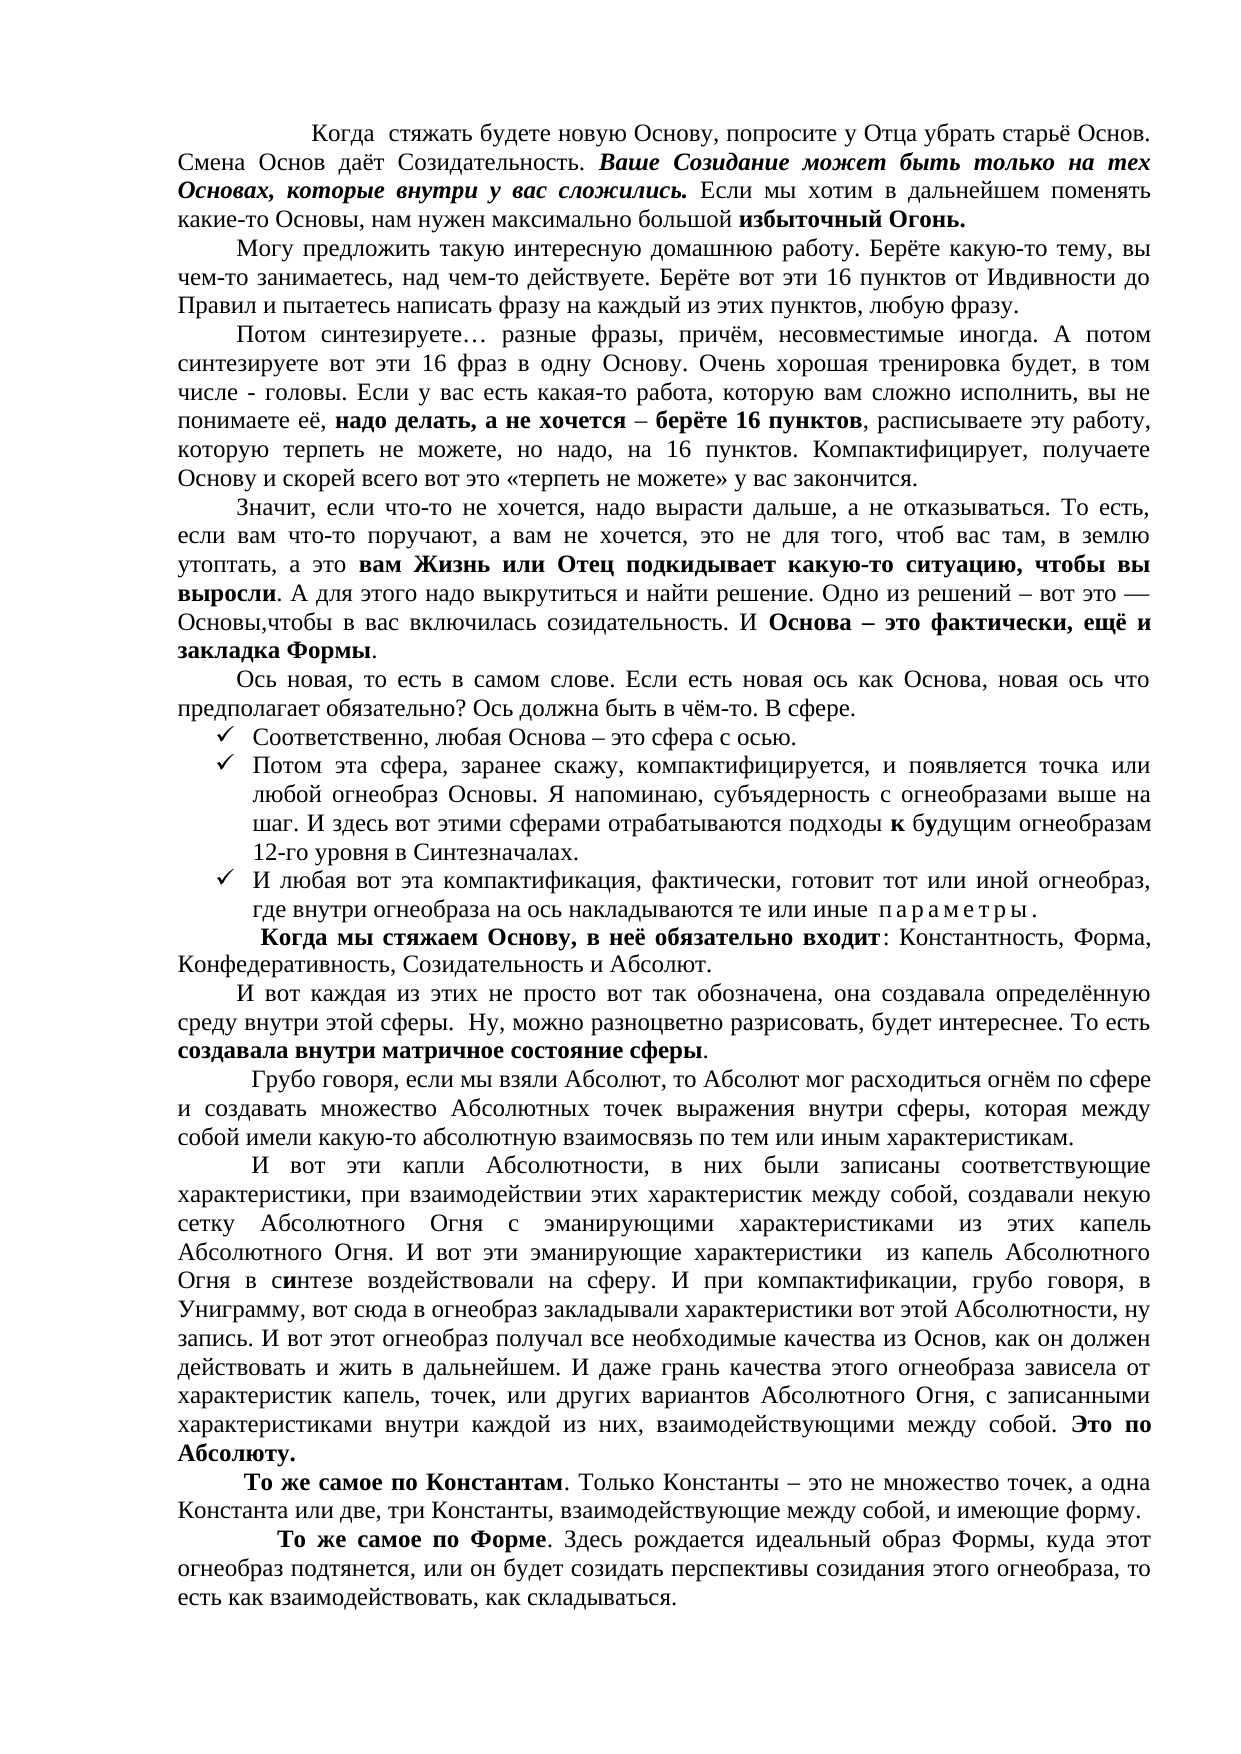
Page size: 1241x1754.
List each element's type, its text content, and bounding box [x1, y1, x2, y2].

text Когда мы стяжаем Основу, в неё обязательно входит: Константность, Форма, Конфедеративность, Созидательность и Абсолют. [177, 923, 1152, 978]
list Потом эта сфера, заранее скажу, компактифицируется, и появляется точка или любой огнеобраз Основы. Я напоминаю, субъядерность с огнеобразами выше на шаг. И здесь вот этими сферами отрабатываются подходы к будущим огнеобразам 12-го уровня в Синтезначалах. [215, 751, 1152, 866]
text То же самое по Форме. Здесь рождается идеальный образ Формы, куда этот огнеобраз подтянется, или он будет созидать перспективы созидания этого огнеобраза, то есть как взаимодействовать, как складываться. [177, 1524, 1152, 1610]
text Могу предложить такую интересную домашнюю работу. Берёте какую-то тему, вы чем-то занимаетесь, над чем-то действуете. Берёте вот эти 16 пунктов от Ивдивности до Правил и пытаетесь написать фразу на каждый из этих пунктов, любую фразу. [177, 233, 1152, 319]
text И вот каждая из этих не просто вот так обозначена, она создавала определённую среду внутри этой сферы. Ну, можно разноцветно разрисовать, будет интереснее. То есть создавала внутри матричное состояние сферы. [177, 978, 1152, 1064]
list Соответственно, любая Основа – это сфера с осью. [215, 722, 1152, 751]
text Потом синтезируете… разные фразы, причём, несовместимые иногда. А потом синтезируете вот эти 16 фраз в одну Основу. Очень хорошая тренировка будет, в том числе - головы. Если у вас есть какая-то работа, которую вам сложно исполнить, вы не понимаете её, надо делать, а не хочется – берёте 16 пунктов, расписываете эту работу, которую терпеть не можете, но надо, на 16 пунктов. Компактифицирует, получаете Основу и скорей всего вот это «терпеть не можете» у вас закончится. [177, 319, 1152, 492]
list И любая вот эта компактификация, фактически, готовит тот или иной огнеобраз, где внутри огнеобраза на ось накладываются те или иные параметры. [215, 866, 1152, 923]
text Значит, если что-то не хочется, надо вырасти дальше, а не отказываться. То есть, если вам что-то поручают, а вам не хочется, это не для того, чтоб вас там, в землю утоптать, а это вам Жизнь или Отец подкидывает какую-то ситуацию, чтобы вы выросли. А для этого надо выкрутиться и найти решение. Одно из решений – вот это — Основы,чтобы в вас включилась созидательность. И Основа – это фактически, ещё и закладка Формы. [177, 492, 1152, 664]
text И вот эти капли Абсолютности, в них были записаны соответствующие характеристики, при взаимодействии этих характеристик между собой, создавали некую сетку Абсолютного Огня с эманирующими характеристиками из этих капель Абсолютного Огня. И вот эти эманирующие характеристики из капель Абсолютного Огня в синтезе воздействовали на сферу. И при компактификации, грубо говоря, в Униграмму, вот сюда в огнеобраз закладывали характеристики вот этой Абсолютности, ну запись. И вот этот огнеобраз получал все необходимые качества из Основ, как он должен действовать и жить в дальнейшем. И даже грань качества этого огнеобраза зависела от характеристик капель, точек, или других вариантов Абсолютного Огня, с записанными характеристиками внутри каждой из них, взаимодействующими между собой. Это по Абсолюту. [177, 1150, 1152, 1467]
text Ось новая, то есть в самом слове. Если есть новая ось как Основа, новая ось что предполагает обязательно? Ось должна быть в чём-то. В сфере. [177, 664, 1152, 722]
text Грубо говоря, если мы взяли Абсолют, то Абсолют мог расходиться огнём по сфере и создавать множество Абсолютных точек выражения внутри сферы, которая между собой имели какую-то абсолютную взаимосвязь по тем или иным характеристикам. [177, 1064, 1152, 1150]
text Когда стяжать будете новую Основу, попросите у Отца убрать старьё Основ. Смена Основ даёт Созидательность. Ваше Созидание может быть только на тех Основах, которые внутри у вас сложились. Если мы хотим в дальнейшем поменять какие-то Основы, нам нужен максимально большой избыточный Огонь. [177, 118, 1152, 233]
text То же самое по Константам. Только Константы – это не множество точек, а одна Константа или две, три Константы, взаимодействующие между собой, и имеющие форму. [177, 1467, 1152, 1524]
